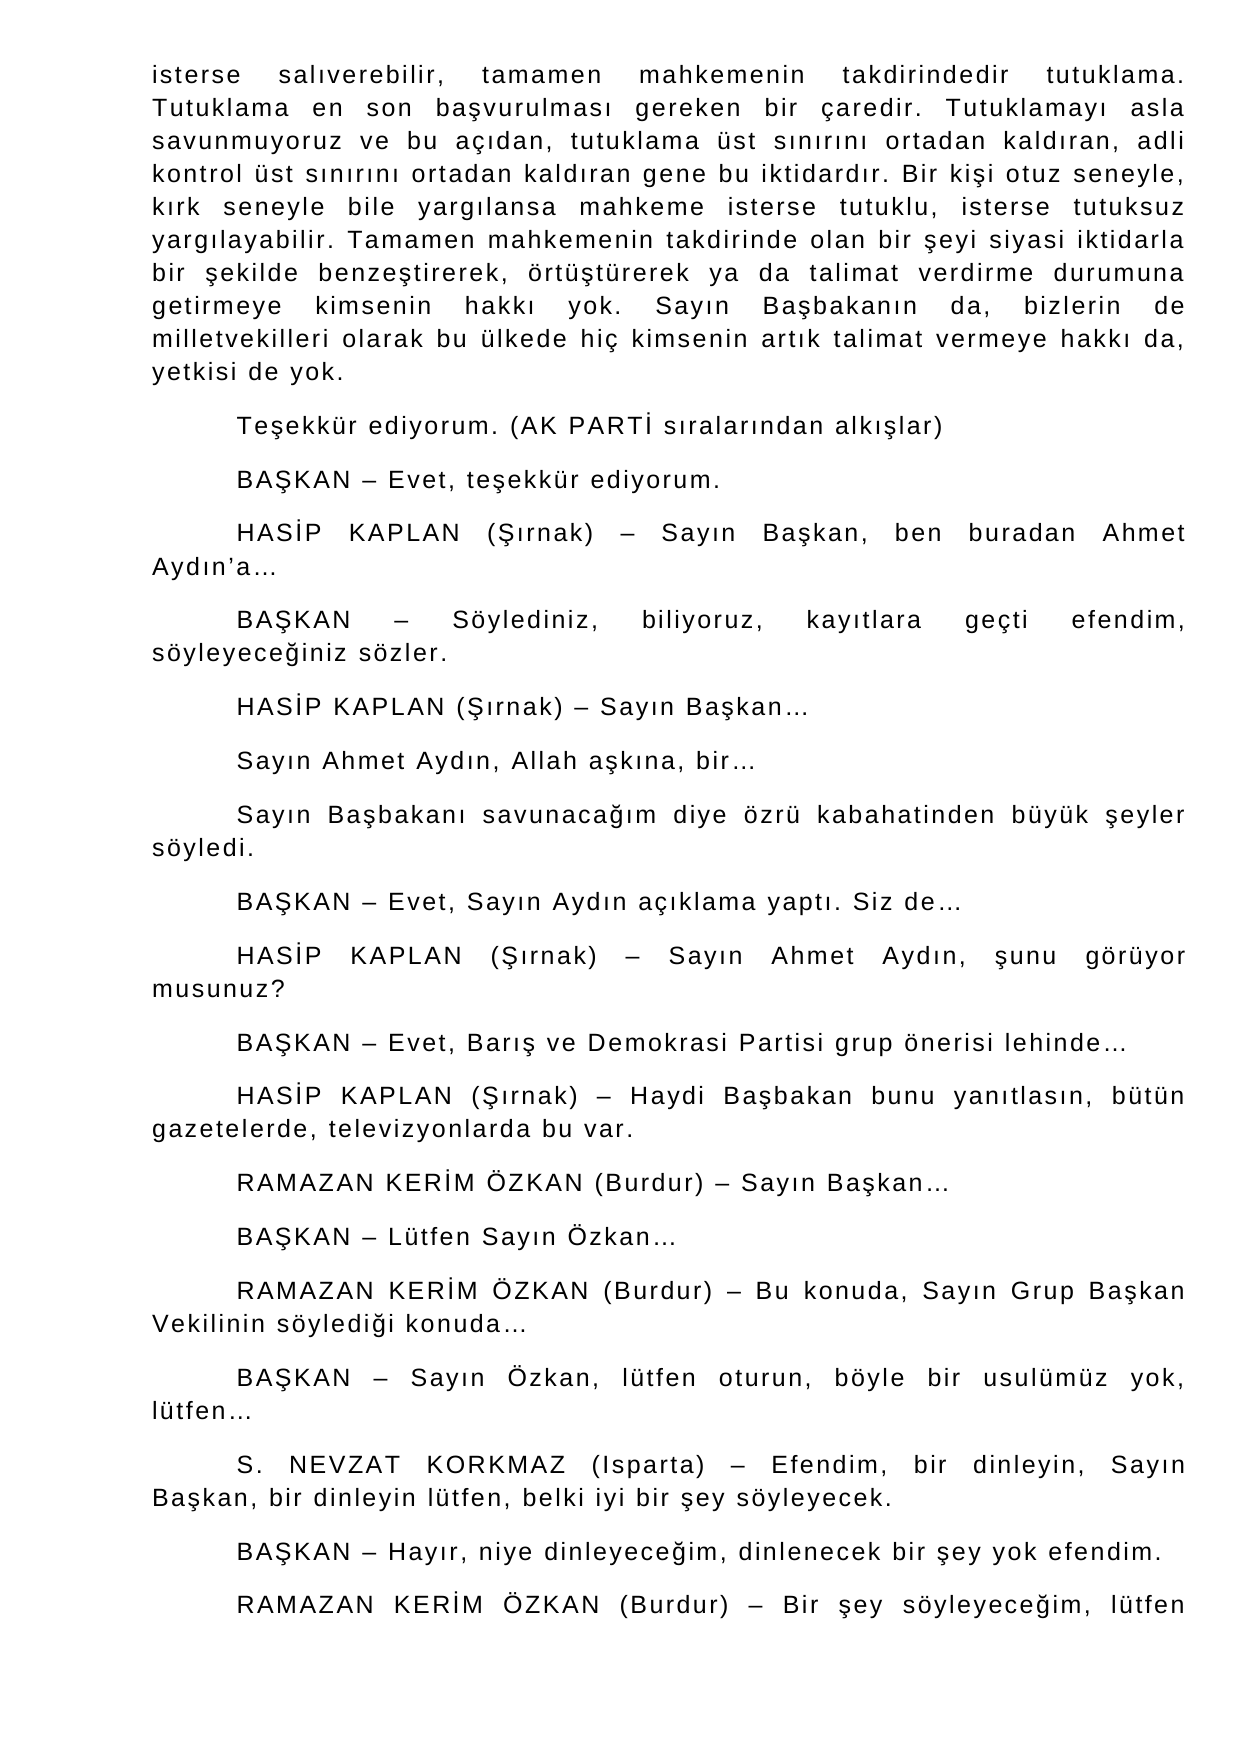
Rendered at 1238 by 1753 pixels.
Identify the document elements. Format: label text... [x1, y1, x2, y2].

text HASİP KAPLAN (Şırnak) – Sayın Ahmet Aydın, şunu görüyor musunuz? [152, 941, 1186, 1002]
text Sayın Başbakanı savunacağım diye özrü kabahatinden büyük şeyler söyledi. [152, 800, 1186, 862]
text BAŞKAN – Evet, Barış ve Demokrasi Partisi grup önerisi lehinde… [152, 1027, 1186, 1056]
text BAŞKAN – Lütfen Sayın Özkan… [152, 1222, 1186, 1251]
text HASİP KAPLAN (Şırnak) – Haydi Başbakan bunu yanıtlasın, bütün gazetelerde, televizyonlarda bu var. [152, 1081, 1186, 1143]
text BAŞKAN – Söylediniz, biliyoruz, kayıtlara geçti efendim, söyleyeceğiniz sözler. [152, 605, 1186, 667]
text BAŞKAN – Evet, teşekkür ediyorum. [152, 464, 1186, 493]
text BAŞKAN – Hayır, niye dinleyeceğim, dinlenecek bir şey yok efendim. [152, 1537, 1186, 1565]
text RAMAZAN KERİM ÖZKAN (Burdur) – Bu konuda, Sayın Grup Başkan Vekilinin söylediği konuda… [152, 1276, 1186, 1338]
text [152, 60, 1186, 386]
text Teşekkür ediyorum. (AK PARTİ sıralarından alkışlar) [152, 411, 1186, 439]
text RAMAZAN KERİM ÖZKAN (Burdur) – Sayın Başkan… [152, 1168, 1186, 1197]
text BAŞKAN – Evet, Sayın Aydın açıklama yaptı. Siz de… [152, 887, 1186, 916]
text Sayın Ahmet Aydın, Allah aşkına, bir… [152, 746, 1186, 775]
text BAŞKAN – Sayın Özkan, lütfen oturun, böyle bir usulümüz yok, lütfen… [152, 1363, 1186, 1424]
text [152, 1590, 1186, 1619]
text HASİP KAPLAN (Şırnak) – Sayın Başkan… [152, 692, 1186, 721]
text S. NEVZAT KORKMAZ (Isparta) – Efendim, bir dinleyin, Sayın Başkan, bir dinleyin lütfen, belki iyi bir şey söyleyecek. [152, 1450, 1186, 1511]
text HASİP KAPLAN (Şırnak) – Sayın Başkan, ben buradan Ahmet Aydın’a… [152, 518, 1186, 580]
